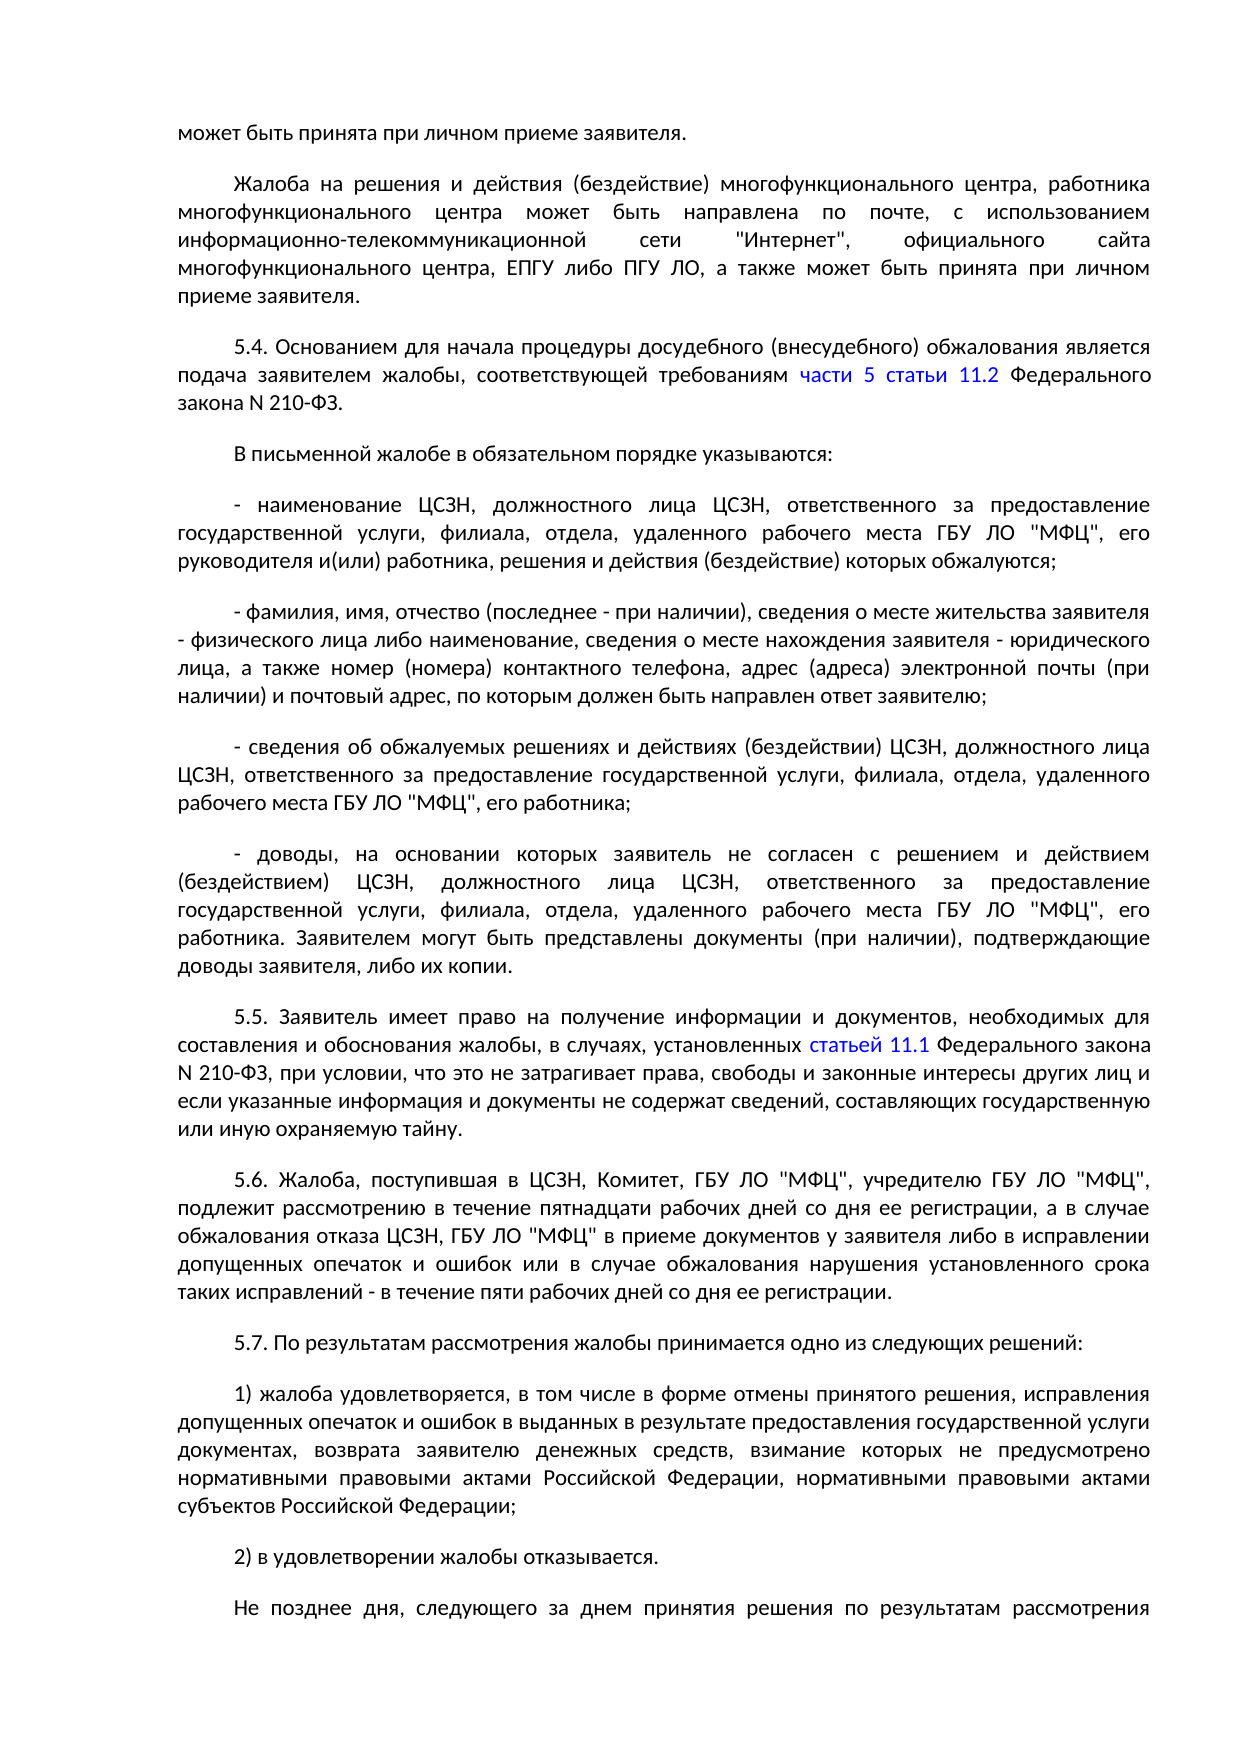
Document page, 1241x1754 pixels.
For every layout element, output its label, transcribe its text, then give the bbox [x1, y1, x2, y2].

text 5.5. Заявитель имеет право на получение информации и документов, необходимых для составления и обоснования жалобы, в случаях, установленных статьей 11.1 Федерального закона N 210-ФЗ, при условии, что это не затрагивает права, свободы и законные интересы других лиц и если указанные информация и документы не содержат сведений, составляющих государственную или иную охраняемую тайну. [177, 1002, 1152, 1142]
text Жалоба на решения и действия (бездействие) многофункционального центра, работника многофункционального центра может быть направлена по почте, с использованием информационно-телекоммуникационной сети "Интернет", официального сайта многофункционального центра, ЕПГУ либо ПГУ ЛО, а также может быть принята при личном приеме заявителя. [177, 169, 1152, 309]
text - доводы, на основании которых заявитель не согласен с решением и действием (бездействием) ЦСЗН, должностного лица ЦСЗН, ответственного за предоставление государственной услуги, филиала, отдела, удаленного рабочего места ГБУ ЛО "МФЦ", его работника. Заявителем могут быть представлены документы (при наличии), подтверждающие доводы заявителя, либо их копии. [177, 839, 1152, 979]
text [177, 118, 1152, 146]
text 5.4. Основанием для начала процедуры досудебного (внесудебного) обжалования является подача заявителем жалобы, соответствующей требованиям части 5 статьи 11.2 Федерального закона N 210-ФЗ. [177, 332, 1152, 416]
text 5.7. По результатам рассмотрения жалобы принимается одно из следующих решений: [177, 1328, 1152, 1356]
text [177, 1593, 1152, 1621]
text 2) в удовлетворении жалобы отказывается. [177, 1542, 1152, 1570]
text - сведения об обжалуемых решениях и действиях (бездействии) ЦСЗН, должностного лица ЦСЗН, ответственного за предоставление государственной услуги, филиала, отдела, удаленного рабочего места ГБУ ЛО "МФЦ", его работника; [177, 732, 1152, 816]
text 5.6. Жалоба, поступившая в ЦСЗН, Комитет, ГБУ ЛО "МФЦ", учредителю ГБУ ЛО "МФЦ", подлежит рассмотрению в течение пятнадцати рабочих дней со дня ее регистрации, а в случае обжалования отказа ЦСЗН, ГБУ ЛО "МФЦ" в приеме документов у заявителя либо в исправлении допущенных опечаток и ошибок или в случае обжалования нарушения установленного срока таких исправлений - в течение пяти рабочих дней со дня ее регистрации. [177, 1165, 1152, 1305]
text - наименование ЦСЗН, должностного лица ЦСЗН, ответственного за предоставление государственной услуги, филиала, отдела, удаленного рабочего места ГБУ ЛО "МФЦ", его руководителя и(или) работника, решения и действия (бездействие) которых обжалуются; [177, 490, 1152, 574]
text 1) жалоба удовлетворяется, в том числе в форме отмены принятого решения, исправления допущенных опечаток и ошибок в выданных в результате предоставления государственной услуги документах, возврата заявителю денежных средств, взимание которых не предусмотрено нормативными правовыми актами Российской Федерации, нормативными правовыми актами субъектов Российской Федерации; [177, 1379, 1152, 1519]
text - фамилия, имя, отчество (последнее - при наличии), сведения о месте жительства заявителя - физического лица либо наименование, сведения о месте нахождения заявителя - юридического лица, а также номер (номера) контактного телефона, адрес (адреса) электронной почты (при наличии) и почтовый адрес, по которым должен быть направлен ответ заявителю; [177, 597, 1152, 709]
text В письменной жалобе в обязательном порядке указываются: [177, 439, 1152, 467]
